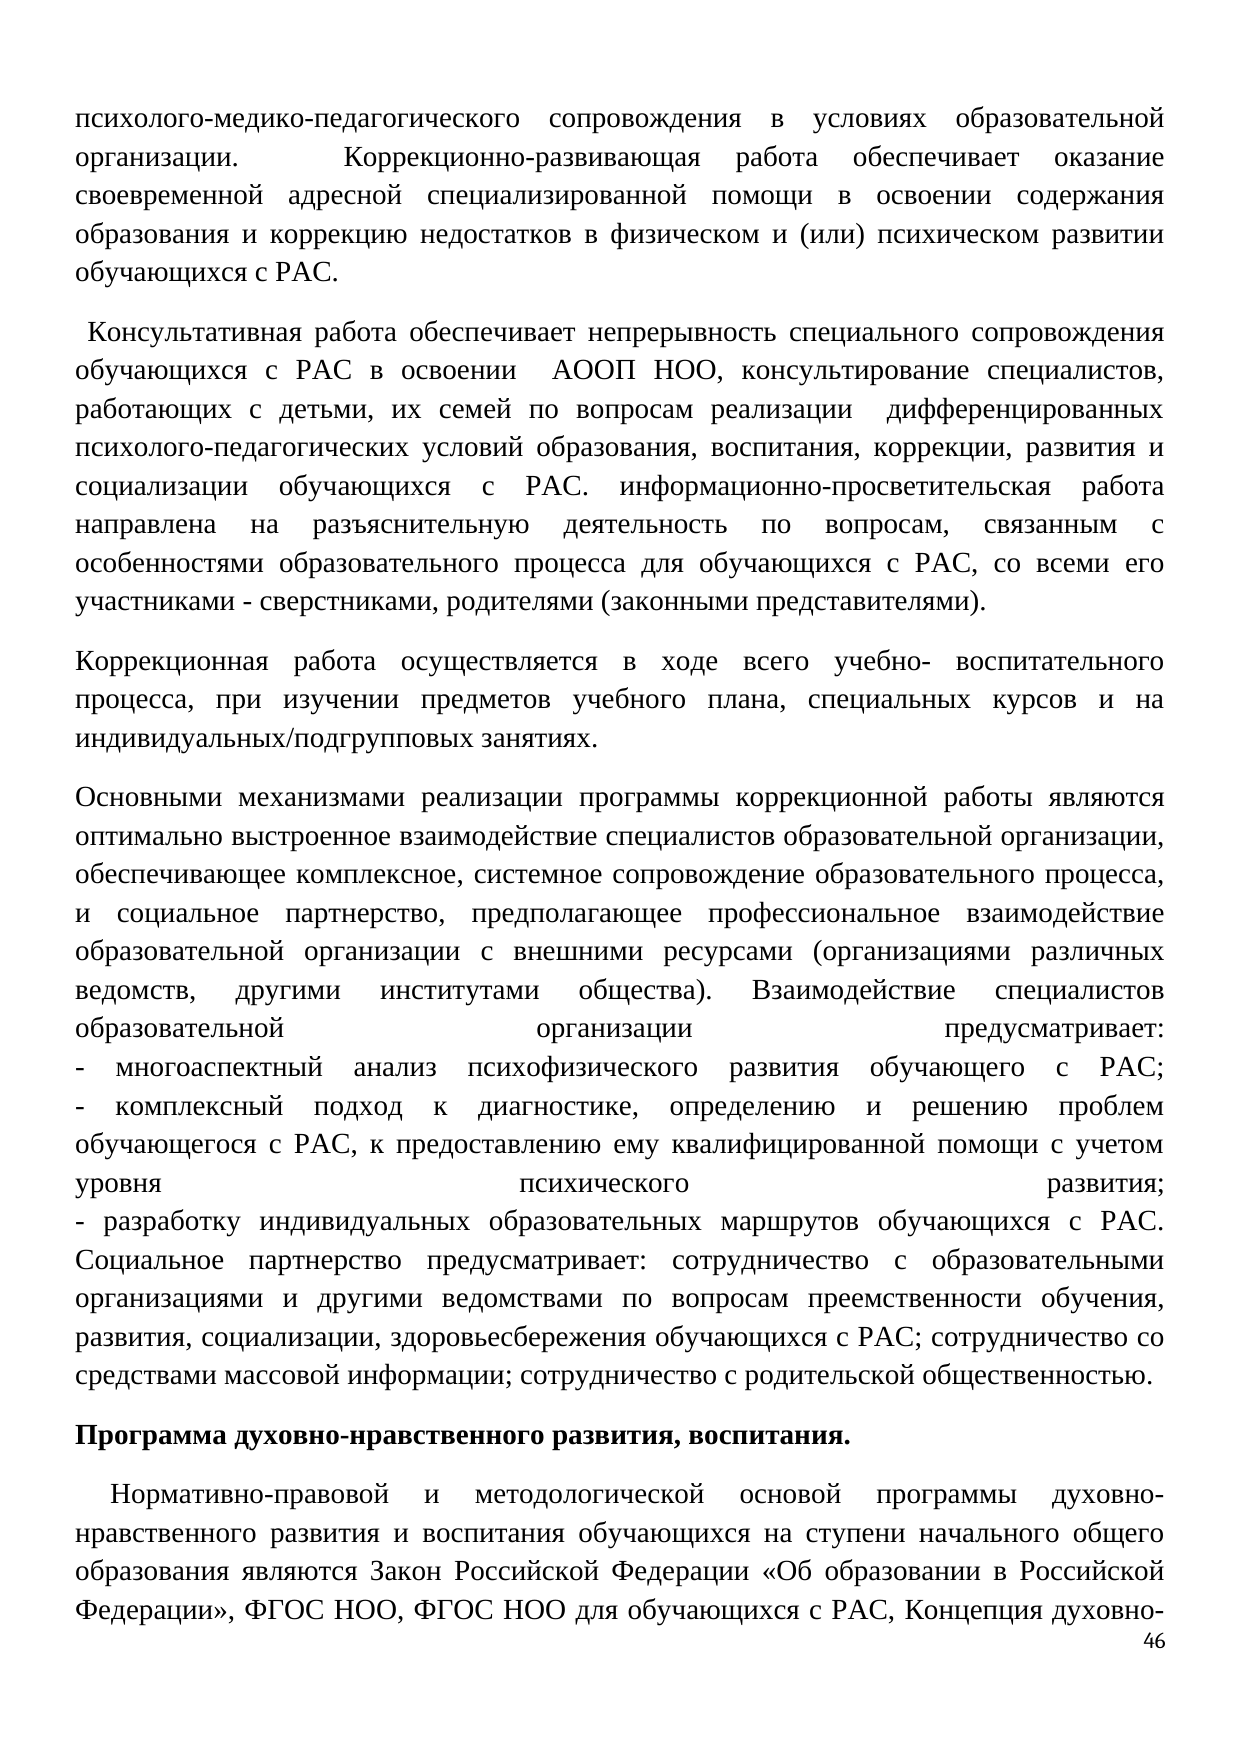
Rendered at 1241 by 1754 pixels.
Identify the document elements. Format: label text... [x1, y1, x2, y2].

text Программа духовно-нравственного развития, воспитания. [75, 1417, 1165, 1450]
text Коррекционная работа осуществляется в ходе всего учебно- воспитательного процесса, при изучении предметов учебного плана, специальных курсов и на индивидуальных/подгрупповых занятиях. [75, 643, 1165, 753]
text Основными механизмами реализации программы коррекционной работы являются оптимально выстроенное взаимодействие специалистов образовательной организации, обеспечивающее комплексное, системное сопровождение образовательного процесса, и социальное партнерство, предполагающее профессиональное взаимодействие образовательной организации с внешними ресурсами (организациями различных ведомств, другими институтами общества). Взаимодействие специалистов образовательной организации предусматривает: - многоаспектный анализ психофизического развития обучающего с РАС; - комплексный подход к диагностике, определению и решению проблем обучающегося с РАС, к предоставлению ему квалифицированной помощи с учетом уровня психического развития; - разработку индивидуальных образовательных маршрутов обучающихся с РАС. Социальное партнерство предусматривает: сотрудничество с образовательными организациями и другими ведомствами по вопросам преемственности обучения, развития, социализации, здоровьесбережения обучающихся с РАС; сотрудничество со средствами массовой информации; сотрудничество с родительской общественностью. [75, 779, 1165, 1391]
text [75, 1476, 1165, 1625]
text Консультативная работа обеспечивает непрерывность специального сопровождения обучающихся с РАС в освоении АООП НОО, консультирование специалистов, работающих с детьми, их семей по вопросам реализации дифференцированных психолого-педагогических условий образования, воспитания, коррекции, развития и социализации обучающихся с РАС. информационно-просветительская работа направлена на разъяснительную деятельность по вопросам, связанным с особенностями образовательного процесса для обучающихся с РАС, со всеми его участниками - сверстниками, родителями (законными представителями). [75, 314, 1165, 617]
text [75, 100, 1165, 288]
